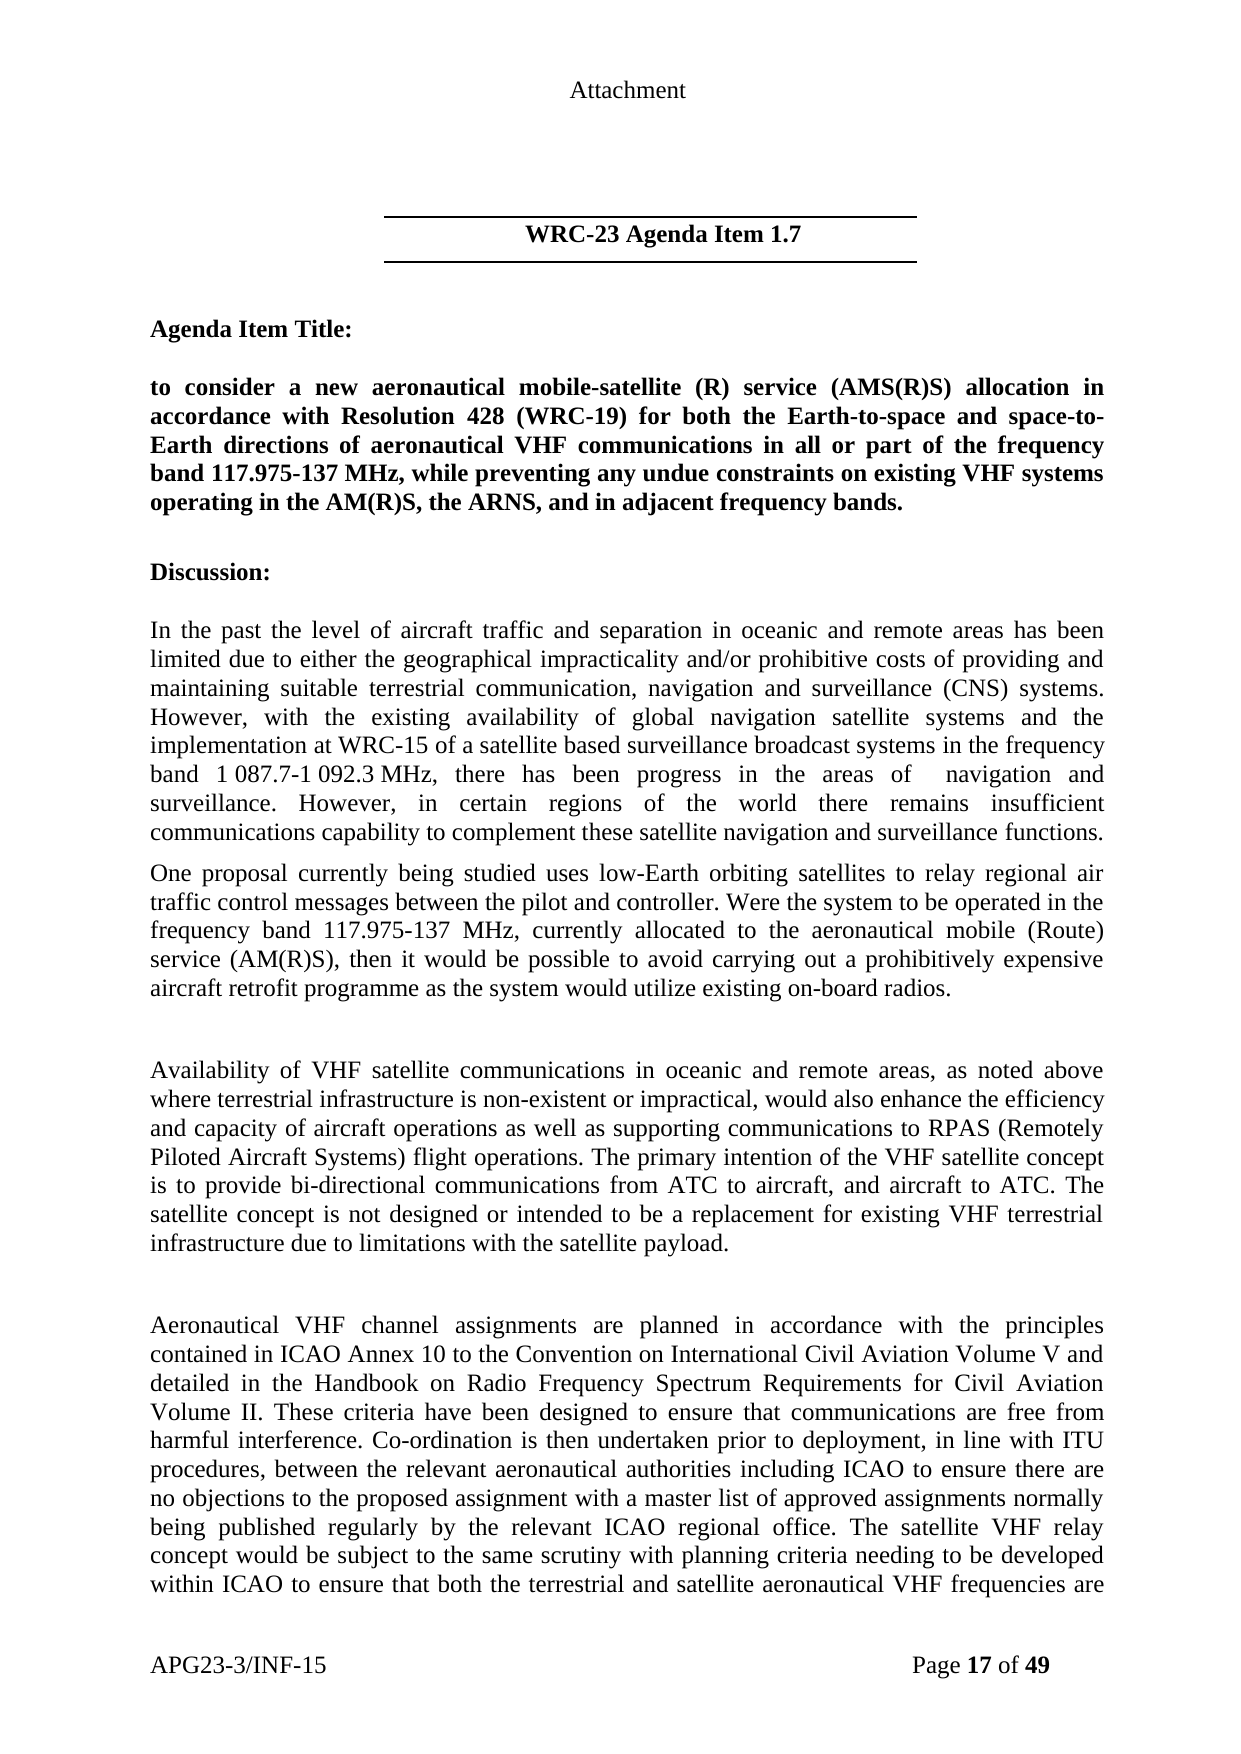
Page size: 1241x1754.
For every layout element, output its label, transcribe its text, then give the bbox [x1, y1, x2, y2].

text Agenda Item Title: [150, 314, 1105, 342]
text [150, 1310, 1105, 1598]
text Availability of VHF satellite communications in oceanic and remote areas, as noted above where terrestrial infrastructure is non-existent or impractical, would also enhance the efficiency and capacity of aircraft operations as well as supporting communications to RPAS (Remotely Piloted Aircraft Systems) flight operations. The primary intention of the VHF satellite concept is to provide bi-directional communications from ATC to aircraft, and aircraft to ATC. The satellite concept is not designed or intended to be a replacement for existing VHF terrestrial infrastructure due to limitations with the satellite payload. [150, 1055, 1105, 1257]
text One proposal currently being studied uses low-Earth orbiting satellites to relay regional air traffic control messages between the pilot and controller. Were the system to be operated in the frequency band 117.975-137 MHz, currently allocated to the aeronautical mobile (Route) service (AM(R)S), then it would be possible to avoid carrying out a prohibitively expensive aircraft retrofit programme as the system would utilize existing on-board radios. [150, 858, 1105, 1002]
text Discussion: [150, 557, 1105, 586]
text In the past the level of aircraft traffic and separation in oceanic and remote areas has been limited due to either the geographical impracticality and/or prohibitive costs of providing and maintaining suitable terrestrial communication, navigation and surveillance (CNS) systems. However, with the existing availability of global navigation satellite systems and the implementation at WRC-15 of a satellite based surveillance broadcast systems in the frequency band 1 087.7-1 092.3 MHz, there has been progress in the areas of navigation and surveillance. However, in certain regions of the world there remains insufficient communications capability to complement these satellite navigation and surveillance functions. [150, 615, 1105, 845]
text WRC-23 Agenda Item 1.7 [458, 219, 872, 248]
text to consider a new aeronautical mobile-satellite (R) service (AMS(R)S) allocation in accordance with Resolution 428 (WRC-19) for both the Earth-to-space and space-to-Earth directions of aeronautical VHF communications in all or part of the frequency band 117.975-137 MHz, while preventing any undue constraints on existing VHF systems operating in the AM(R)S, the ARNS, and in adjacent frequency bands. [150, 372, 1105, 516]
